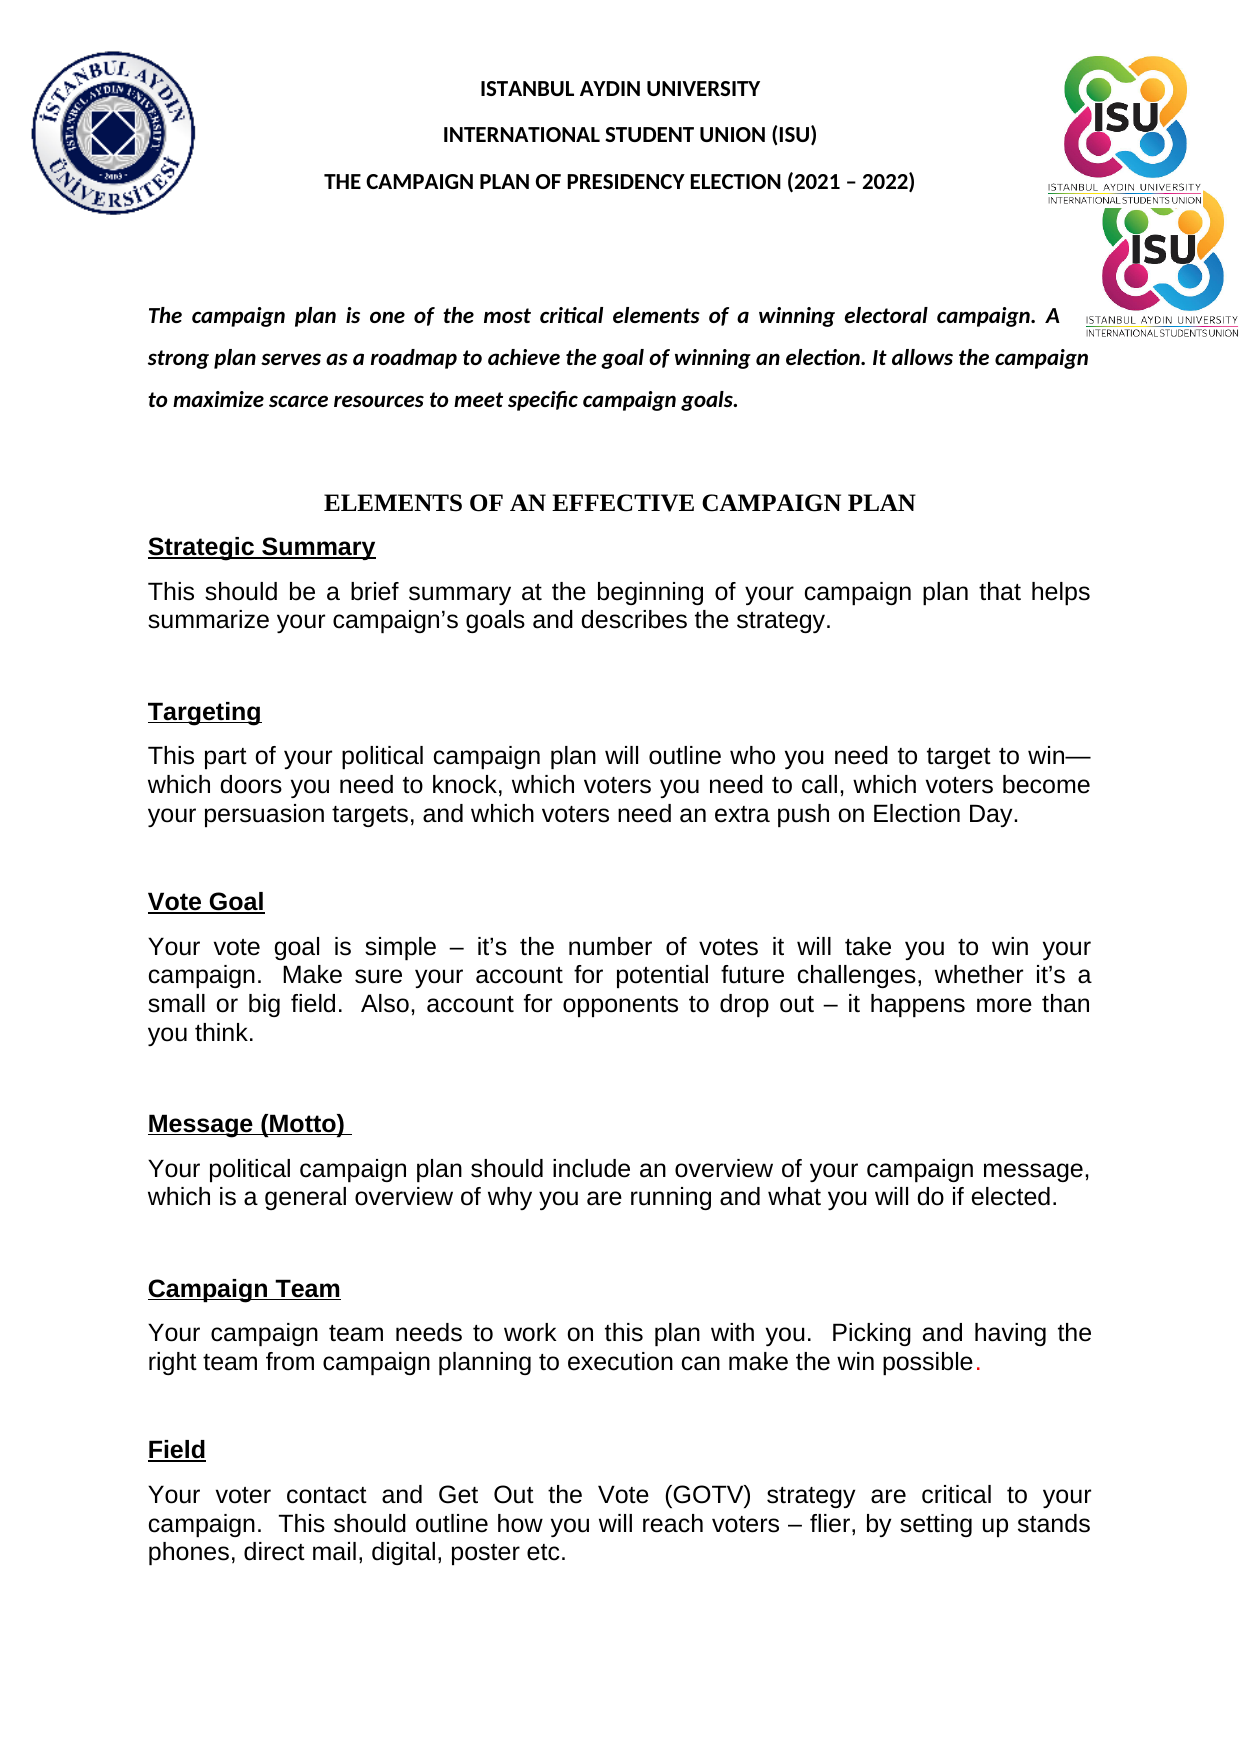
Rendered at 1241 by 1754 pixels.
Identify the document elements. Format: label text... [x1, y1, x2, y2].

text Your political campaign plan should include an overview of your campaign message, which is a general overview of why you are running and what you will do if elected. [148, 1154, 1093, 1211]
text Message (Motto) [148, 1109, 1093, 1138]
text Field [148, 1436, 1093, 1464]
text This part of your political campaign plan will outline who you need to target to win—which doors you need to knock, which voters you need to call, which voters become your persuasion targets, and which voters need an extra push on Election Day. [148, 741, 1093, 827]
picture [1046, 51, 1240, 341]
text Your vote goal is simple – it’s the number of votes it will take you to win your campaign. Make sure your account for potential future challenges, whether it’s a small or big field. Also, account for opponents to drop out – it happens more than you think. [148, 932, 1093, 1047]
text Your voter contact and Get Out the Vote (GOTV) strategy are critical to your campaign. This should outline how you will reach voters – flier, by setting up stands phones, direct mail, digital, poster etc. [148, 1480, 1093, 1566]
text Vote Goal [148, 887, 1093, 916]
text Your campaign team needs to work on this plan with you. Picking and having the right team from campaign planning to execution can make the win possible. [148, 1318, 1093, 1376]
text ELEMENTS OF AN EFFECTIVE CAMPAIGN PLAN [148, 488, 1093, 517]
text Campaign Team [148, 1274, 1093, 1302]
picture [24, 49, 203, 228]
text The campaign plan is one of the most critical elements of a winning electoral campaign. A strong plan serves as a roadmap to achieve the goal of winning an election. It allows the campaign to maximize scarce resources to meet specific campaign goals. [148, 301, 1093, 413]
text Strategic Summary [148, 532, 1093, 561]
text This should be a brief summary at the beginning of your campaign plan that helps summarize your campaign’s goals and describes the strategy. [148, 577, 1093, 634]
text Targeting [148, 697, 1093, 726]
